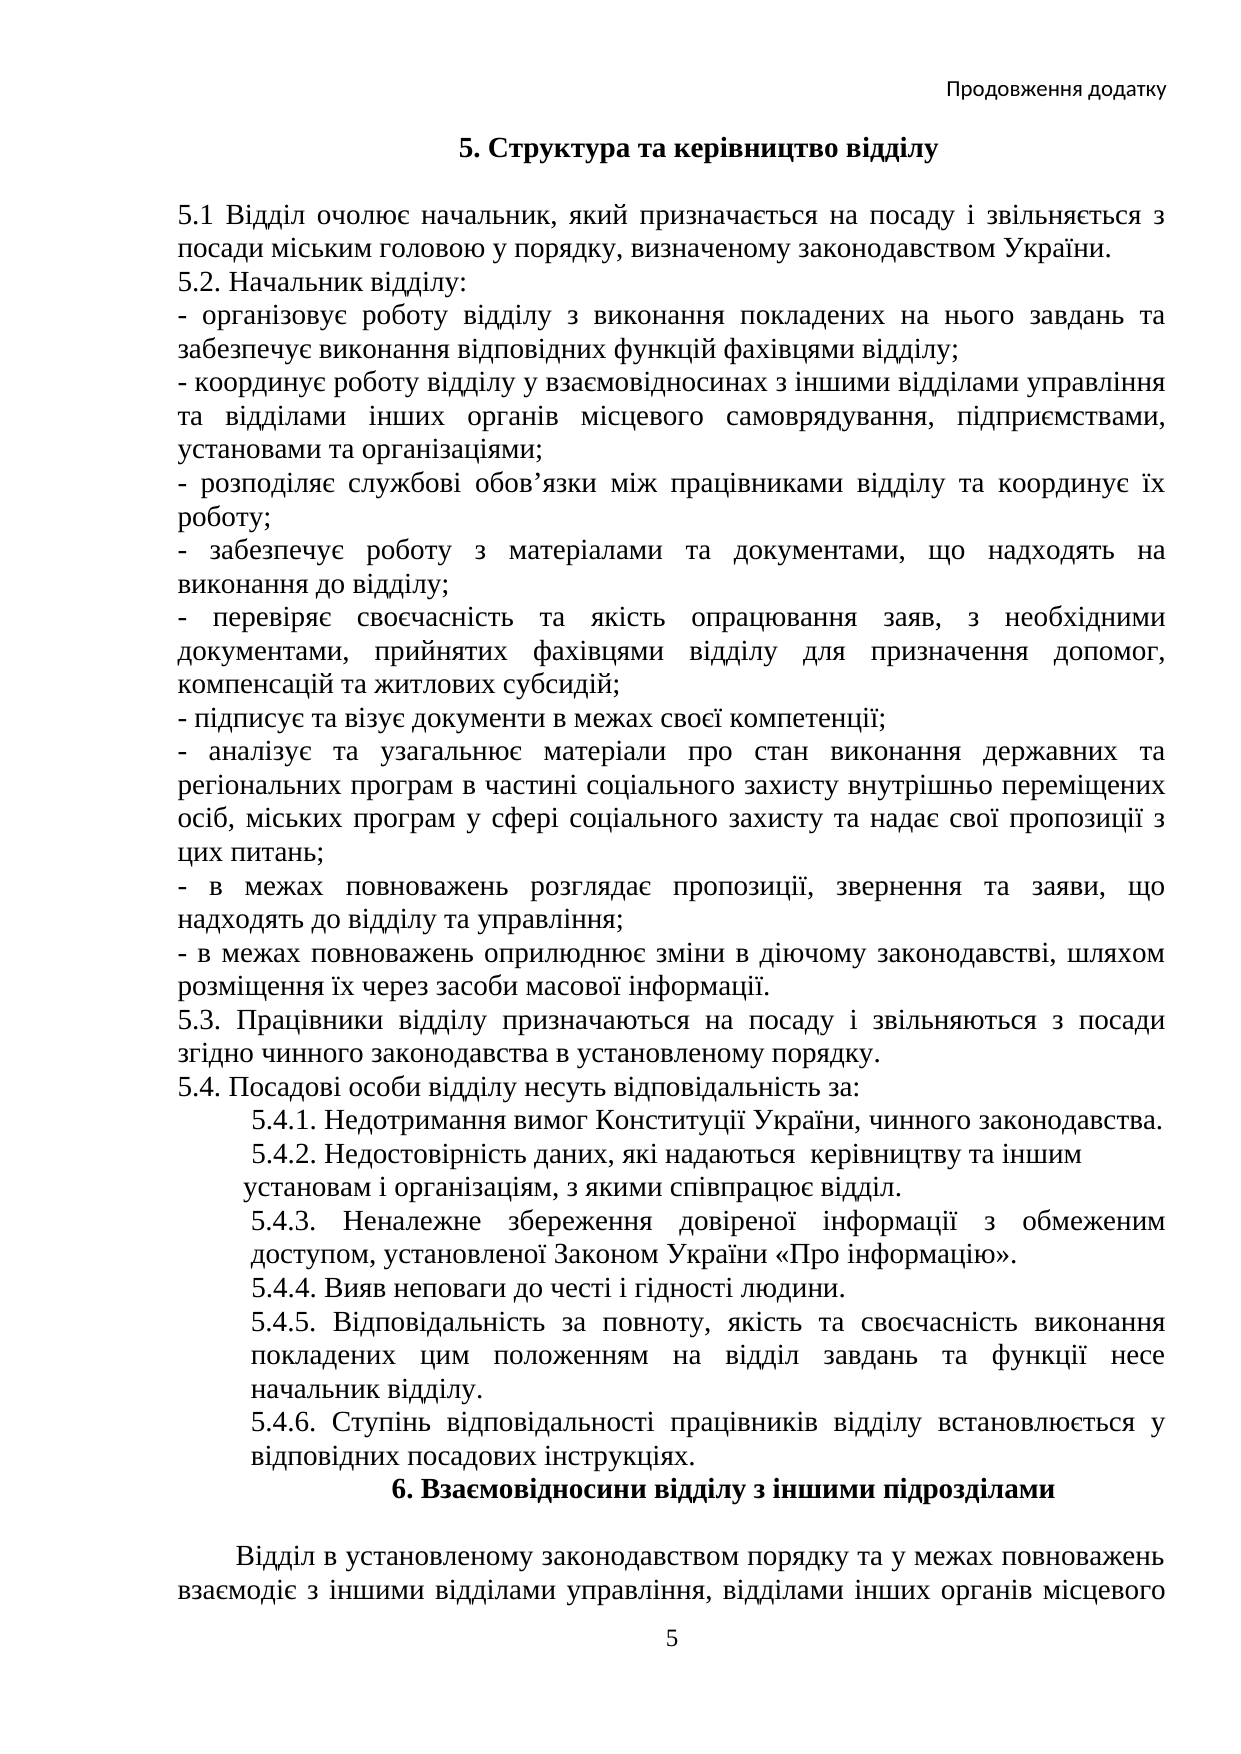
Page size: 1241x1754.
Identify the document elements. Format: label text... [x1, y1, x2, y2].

text - перевіряє своєчасність та якість опрацювання заяв, з необхідними документами, прийнятих фахівцями відділу для призначення допомог, компенсацій та житлових субсидій; [177, 599, 1167, 700]
text - забезпечує роботу з матеріалами та документами, що надходять на виконання до відділу; [177, 532, 1167, 599]
text - в межах повноважень розглядає пропозиції, звернення та заяви, що надходять до відділу та управління; [177, 868, 1167, 935]
text - координує роботу відділу у взаємовідносинах з іншими відділами управління та відділами інших органів місцевого самоврядування, підприємствами, установами та організаціями; [177, 364, 1167, 465]
text 5.4.5. Відповідальність за повноту, якість та своєчасність виконання покладених цим положенням на відділ завдань та функції несе начальник відділу. [251, 1304, 1167, 1404]
text 5.4.2. Недостовірність даних, які надаються керівництву та іншим [177, 1136, 1167, 1169]
text - підписує та візує документи в межах своєї компетенції; [177, 700, 1167, 733]
text 5.4.1. Недотримання вимог Конституції України, чинного законодавства. [177, 1102, 1167, 1136]
text 5. Структура та керівництво відділу [458, 130, 1167, 163]
text 5.4.3. Неналежне збереження довіреної інформації з обмеженим доступом, установленої Законом України «Про інформацію». [251, 1203, 1167, 1270]
text 5.2. Начальник відділу: [177, 264, 1167, 297]
text 5.1 Відділ очолює начальник, який призначається на посаду і звільняється з посади міським головою у порядку, визначеному законодавством України. [177, 197, 1167, 264]
text 5.4.6. Ступінь відповідальності працівників відділу встановлюється у відповідних посадових інструкціях. [251, 1404, 1167, 1471]
text - організовує роботу відділу з виконання покладених на нього завдань та забезпечує виконання відповідних функцій фахівцями відділу; [177, 297, 1167, 364]
text 5.3. Працівники відділу призначаються на посаду і звільняються з посади згідно чинного законодавства в установленому порядку. [177, 1002, 1167, 1069]
text 5.4. Посадові особи відділу несуть відповідальність за: [177, 1069, 1167, 1102]
text 5.4.4. Вияв неповаги до честі і гідності людини. [251, 1270, 1167, 1304]
text - аналізує та узагальнює матеріали про стан виконання державних та регіональних програм в частині соціального захисту внутрішньо переміщених осіб, міських програм у сфері соціального захисту та надає свої пропозиції з цих питань; [177, 733, 1167, 868]
text - в межах повноважень оприлюднює зміни в діючому законодавстві, шляхом розміщення їх через засоби масової інформації. [177, 935, 1167, 1002]
text 6. Взаємовідносини відділу з іншими підрозділами [281, 1471, 1167, 1505]
text установам і організаціям, з якими співпрацює відділ. [177, 1169, 1167, 1203]
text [177, 1538, 1167, 1606]
text - розподіляє службові обов’язки між працівниками відділу та координує їх роботу; [177, 465, 1167, 532]
